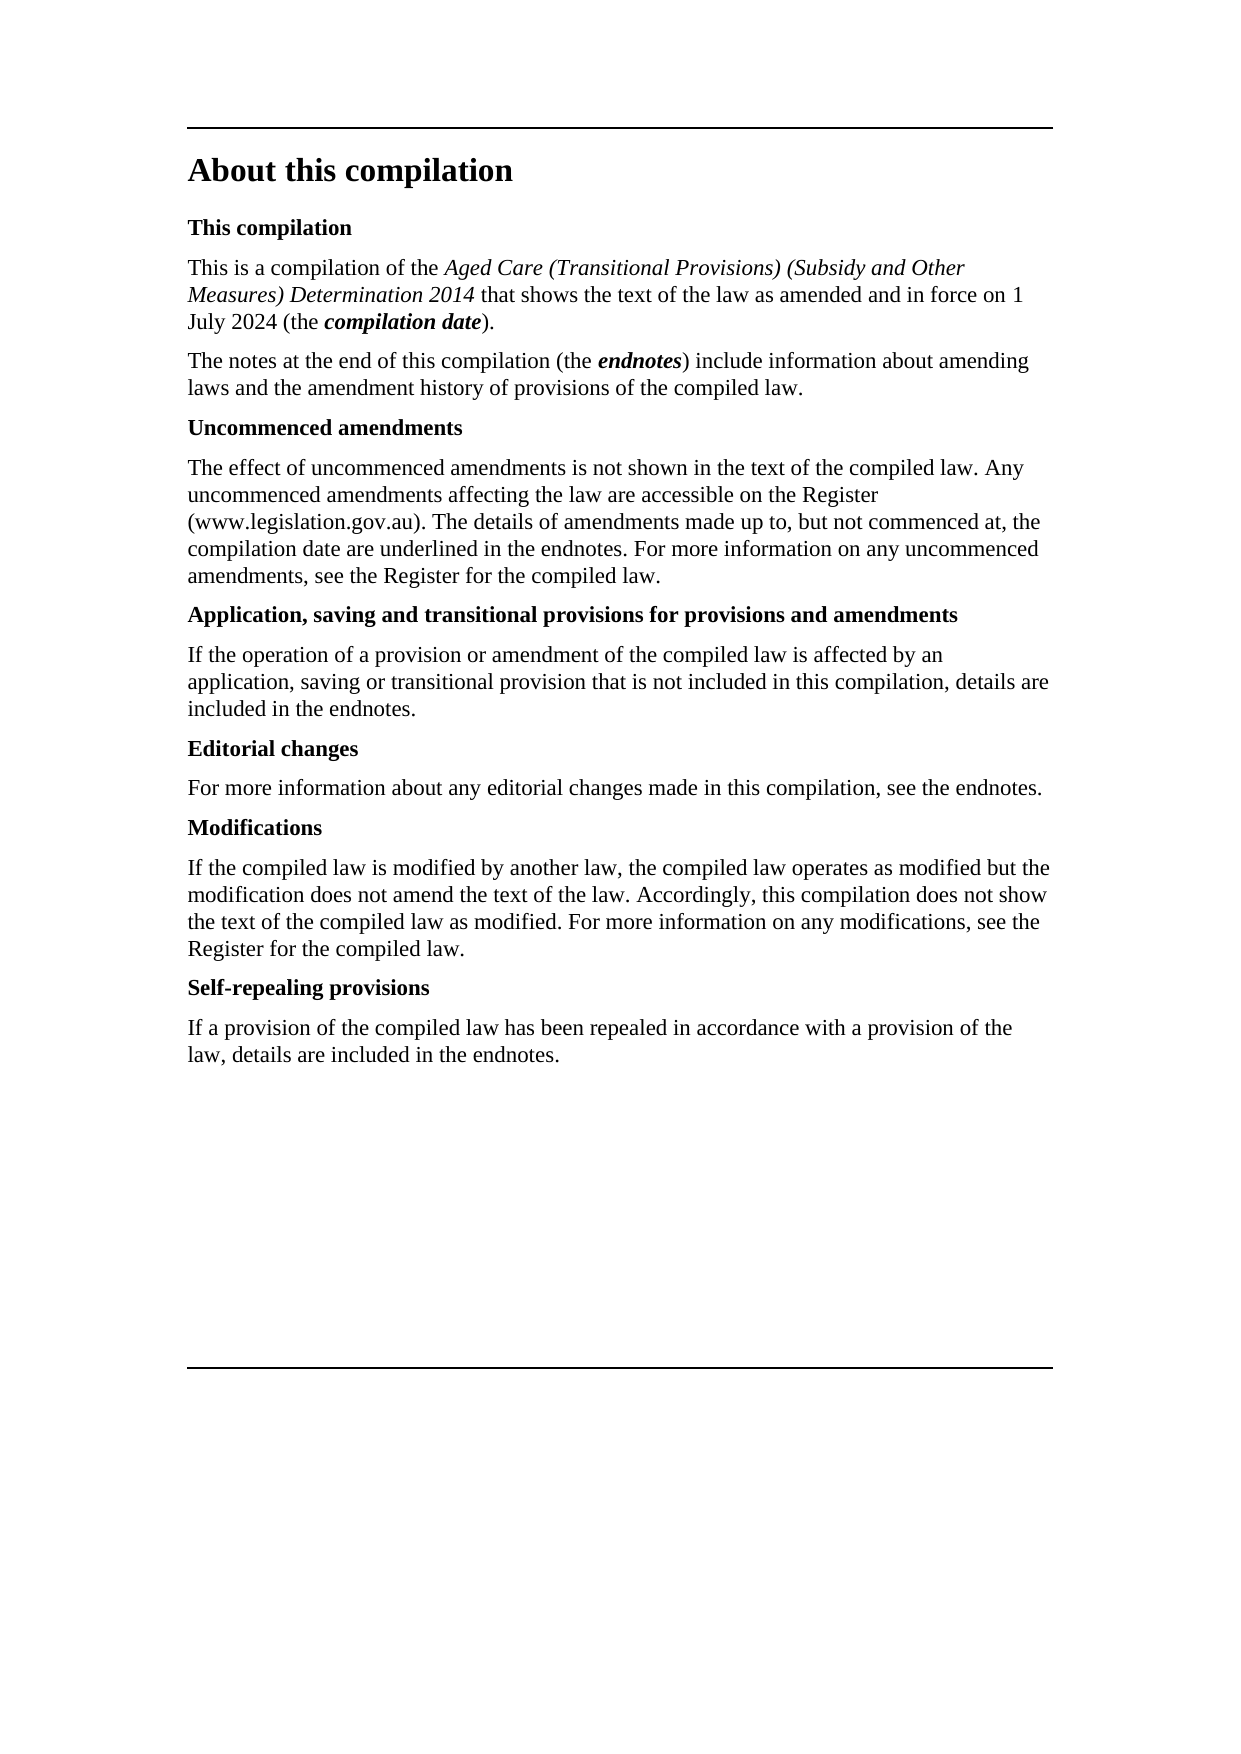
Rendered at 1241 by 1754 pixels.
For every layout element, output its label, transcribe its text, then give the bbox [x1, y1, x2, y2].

text If the compiled law is modified by another law, the compiled law operates as modified but the modification does not amend the text of the law. Accordingly, this compilation does not show the text of the compiled law as modified. For more information on any modifications, see the Register for the compiled law. [187, 853, 1053, 961]
text Application, saving and transitional provisions for provisions and amendments [187, 601, 1053, 628]
text Uncommenced amendments [187, 413, 1053, 440]
text Editorial changes [187, 734, 1053, 761]
text The effect of uncommenced amendments is not shown in the text of the compiled law. Any uncommenced amendments affecting the law are accessible on the Register (www.legislation.gov.au). The details of amendments made up to, but not commenced at, the compilation date are underlined in the endnotes. For more information on any uncommenced amendments, see the Register for the compiled law. [187, 453, 1053, 588]
text If a provision of the compiled law has been repealed in accordance with a provision of the law, details are included in the endnotes. [187, 1013, 1053, 1067]
text Modifications [187, 813, 1053, 840]
text This compilation [187, 213, 1053, 240]
text Self-repealing provisions [187, 974, 1053, 1001]
text For more information about any editorial changes made in this compilation, see the endnotes. [187, 774, 1053, 801]
text If the operation of a provision or amendment of the compiled law is affected by an application, saving or transitional provision that is not included in this compilation, details are included in the endnotes. [187, 640, 1053, 722]
text About this compilation [187, 150, 1053, 188]
text The notes at the end of this compilation (the endnotes) include information about amending laws and the amendment history of provisions of the compiled law. [187, 347, 1053, 401]
text This is a compilation of the Aged Care (Transitional Provisions) (Subsidy and Other Measures) Determination 2014 that shows the text of the law as amended and in force on 1 July 2024 (the compilation date). [187, 253, 1053, 334]
